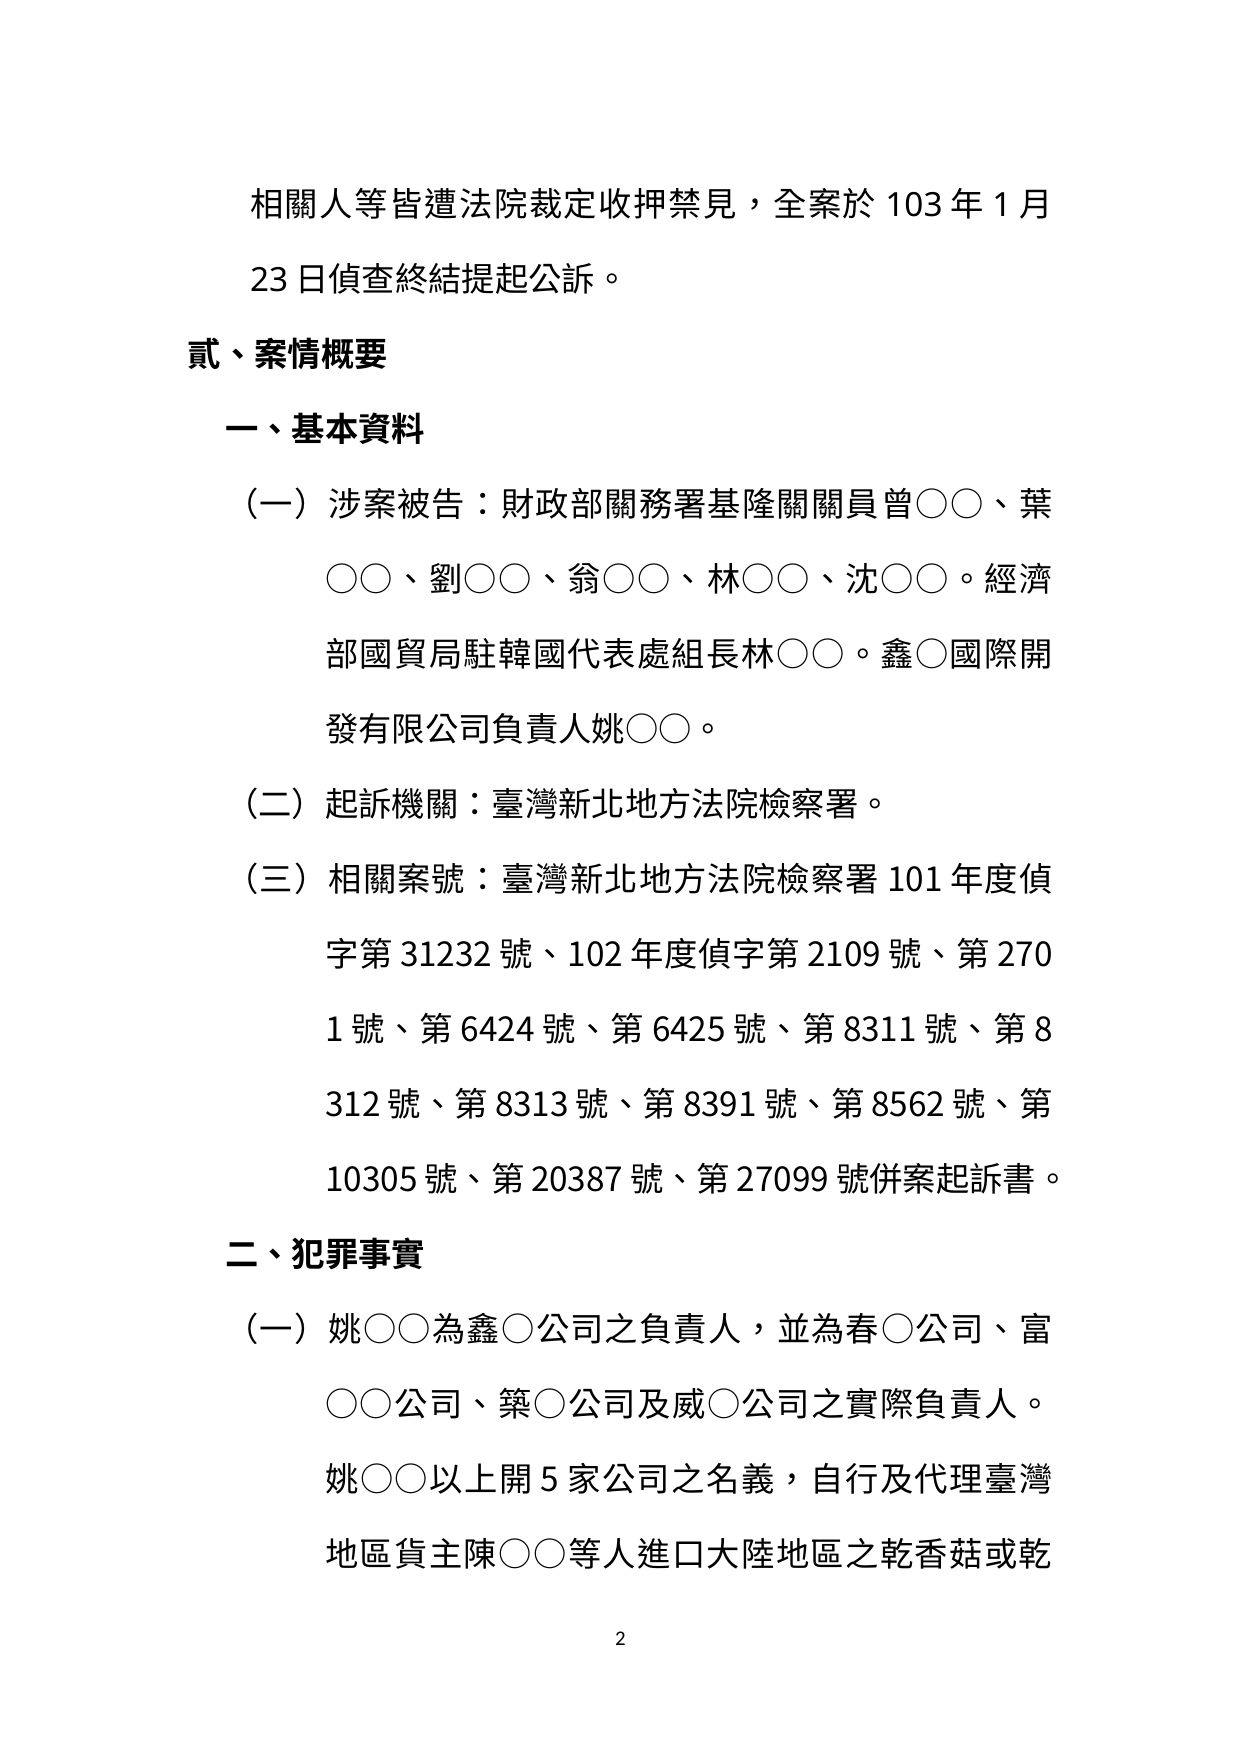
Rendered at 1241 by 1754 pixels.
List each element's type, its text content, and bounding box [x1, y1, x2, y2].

text （三）相關案號：臺灣新北地方法院檢察署101年度偵字第31232號、102年度偵字第2109號、第2701號、第6424號、第6425號、第8311號、第8312號、第8313號、第8391號、第8562號、第10305號、第20387號、第27099號併案起訴書。 [225, 839, 1053, 1214]
text （二）起訴機關：臺灣新北地方法院檢察署。 [225, 764, 1053, 839]
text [250, 164, 1053, 314]
text 貳、案情概要 [187, 314, 1053, 389]
text （一）涉案被告：財政部關務署基隆關關員曾○○、葉○○、劉○○、翁○○、林○○、沈○○。經濟部國貿局駐韓國代表處組長林○○。鑫○國際開發有限公司負責人姚○○。 [225, 464, 1053, 764]
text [225, 1289, 1053, 1589]
text 一、基本資料 [225, 389, 1053, 464]
text 二、犯罪事實 [225, 1214, 1053, 1289]
